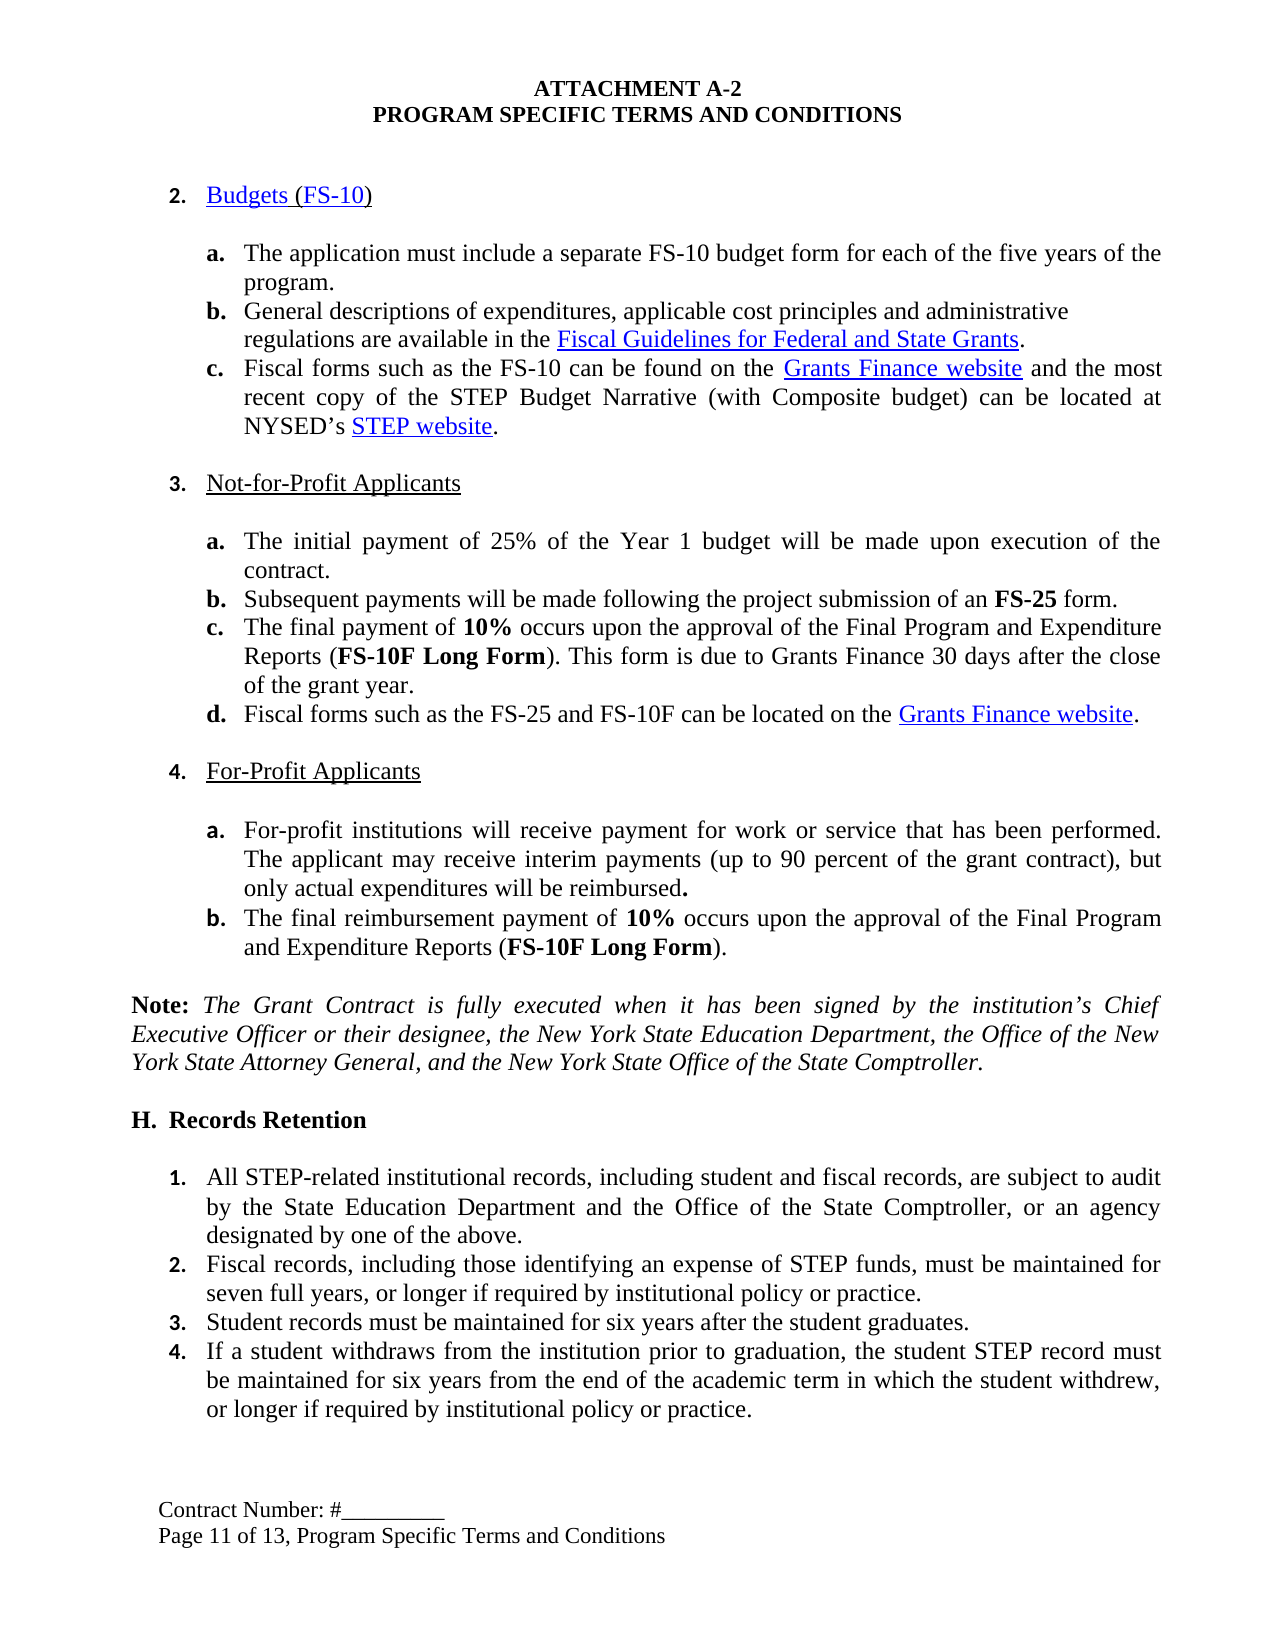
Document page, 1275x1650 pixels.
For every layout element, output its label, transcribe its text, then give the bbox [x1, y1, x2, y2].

list Subsequent payments will be made following the project submission of an FS-25 form. [206, 584, 1162, 612]
list Fiscal forms such as the FS-25 and FS-10F can be located on the Grants Finance website. [206, 699, 1162, 727]
list Records Retention [131, 1105, 1162, 1134]
list Not-for-Profit Applicants [169, 468, 1162, 497]
list Note: The Grant Contract is fully executed when it has been signed by the institution’s Chief Executive Officer or their designee, the New York State Education Department, the Office of the New York State Attorney General, and the New York State Office of the State Comptroller. [131, 990, 1162, 1076]
list The initial payment of 25% of the Year 1 budget will be made upon execution of the contract. [206, 526, 1162, 584]
list If a student withdraws from the institution prior to graduation, the student STEP record must be maintained for six years from the end of the academic term in which the student withdrew, or longer if required by institutional policy or practice. [169, 1336, 1162, 1422]
list Fiscal forms such as the FS-10 can be found on the Grants Finance website and the most recent copy of the STEP Budget Narrative (with Composite budget) can be located at NYSED’s STEP website. [206, 353, 1162, 439]
list All STEP-related institutional records, including student and fiscal records, are subject to audit by the State Education Department and the Office of the State Comptroller, or an agency designated by one of the above. [169, 1162, 1162, 1249]
list Fiscal records, including those identifying an expense of STEP funds, must be maintained for seven full years, or longer if required by institutional policy or practice. [169, 1249, 1162, 1307]
list The final payment of 10% occurs upon the approval of the Final Program and Expenditure Reports (FS-10F Long Form). This form is due to Grants Finance 30 days after the close of the grant year. [206, 612, 1162, 699]
list General descriptions of expenditures, applicable cost principles and administrative regulations are available in the Fiscal Guidelines for Federal and State Grants. [206, 296, 1162, 353]
list Budgets (FS-10) [169, 181, 1162, 209]
list The final reimbursement payment of 10% occurs upon the approval of the Final Program and Expenditure Reports (FS-10F Long Form). [206, 902, 1162, 961]
list For-Profit Applicants [169, 756, 1162, 785]
list Student records must be maintained for six years after the student graduates. [169, 1307, 1162, 1336]
list For-profit institutions will receive payment for work or service that has been performed. The applicant may receive interim payments (up to 90 percent of the grant contract), but only actual expenditures will be reimbursed. [206, 814, 1162, 902]
list The application must include a separate FS-10 budget form for each of the five years of the program. [206, 238, 1162, 296]
